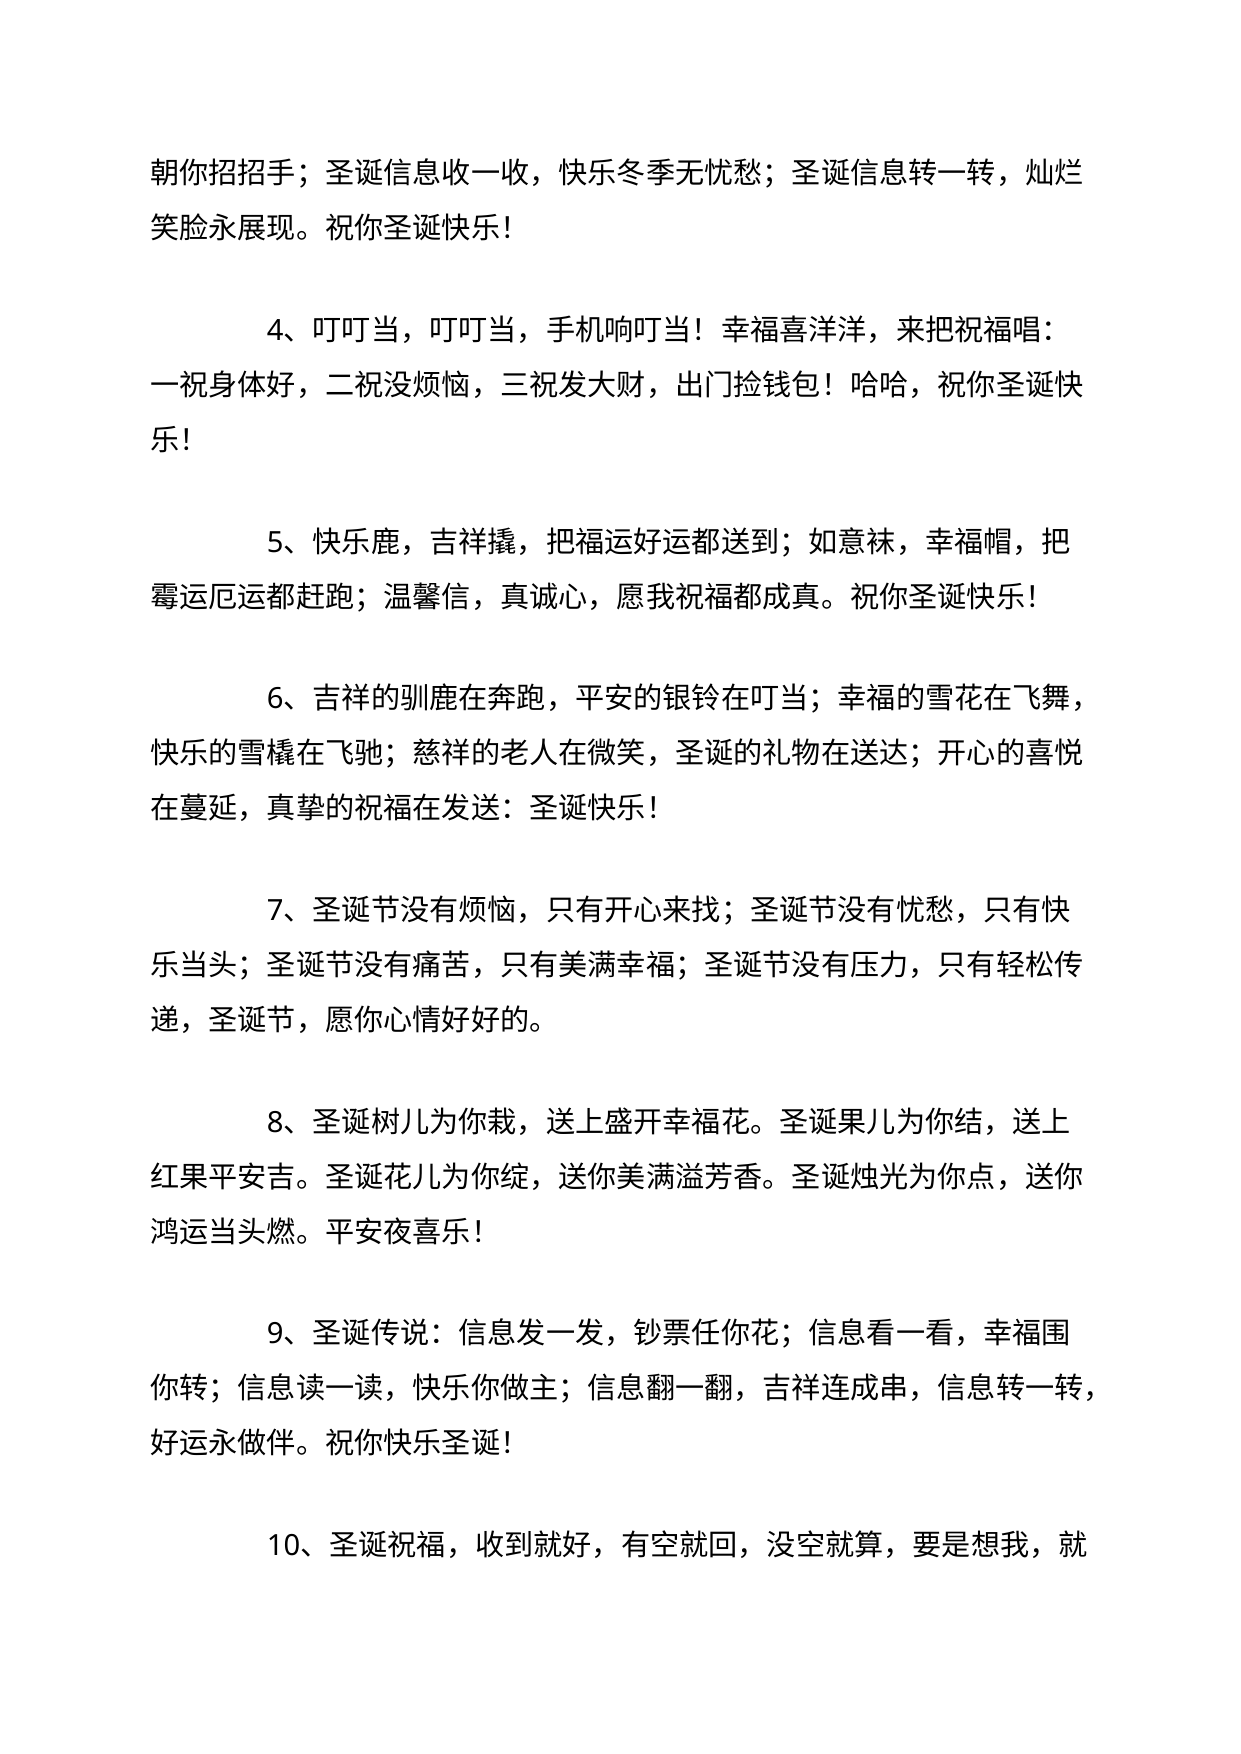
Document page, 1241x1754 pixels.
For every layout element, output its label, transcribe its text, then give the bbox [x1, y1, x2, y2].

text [150, 150, 1090, 247]
text 6、吉祥的驯鹿在奔跑，平安的银铃在叮当；幸福的雪花在飞舞，快乐的雪橇在飞驰；慈祥的老人在微笑，圣诞的礼物在送达；开心的喜悦在蔓延，真挚的祝福在发送：圣诞快乐！ [150, 675, 1090, 827]
text 8、圣诞树儿为你栽，送上盛开幸福花。圣诞果儿为你结，送上红果平安吉。圣诞花儿为你绽，送你美满溢芳香。圣诞烛光为你点，送你鸿运当头燃。平安夜喜乐！ [150, 1098, 1090, 1251]
text 4、叮叮当，叮叮当，手机响叮当！幸福喜洋洋，来把祝福唱：一祝身体好，二祝没烦恼，三祝发大财，出门捡钱包！哈哈，祝你圣诞快乐！ [150, 307, 1090, 459]
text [150, 1522, 1090, 1564]
text 7、圣诞节没有烦恼，只有开心来找；圣诞节没有忧愁，只有快乐当头；圣诞节没有痛苦，只有美满幸福；圣诞节没有压力，只有轻松传递，圣诞节，愿你心情好好的。 [150, 887, 1090, 1039]
text 9、圣诞传说：信息发一发，钞票任你花；信息看一看，幸福围你转；信息读一读，快乐你做主；信息翻一翻，吉祥连成串，信息转一转，好运永做伴。祝你快乐圣诞！ [150, 1310, 1090, 1462]
text 5、快乐鹿，吉祥撬，把福运好运都送到；如意袜，幸福帽，把霉运厄运都赶跑；温馨信，真诚心，愿我祝福都成真。祝你圣诞快乐！ [150, 518, 1090, 616]
